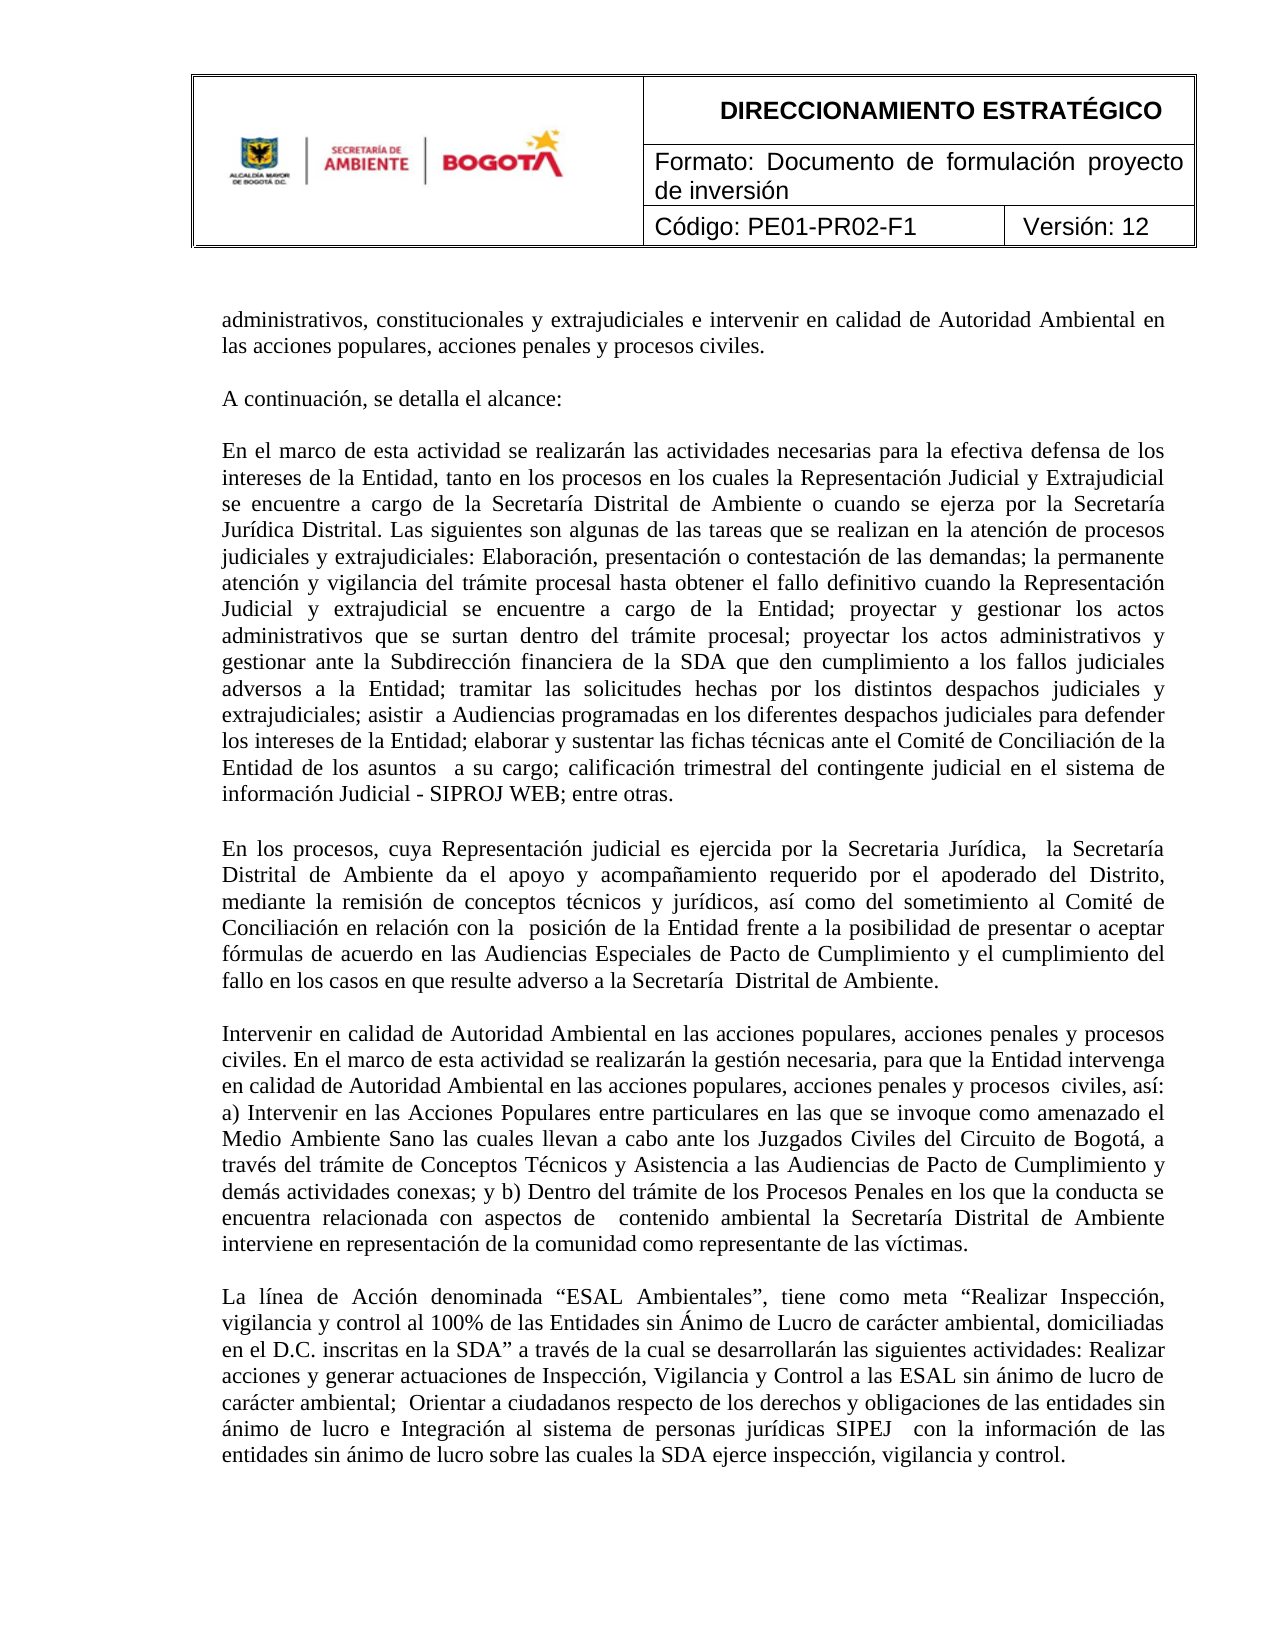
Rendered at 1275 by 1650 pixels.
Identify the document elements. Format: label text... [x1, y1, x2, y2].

text A continuación, se detalla el alcance: [222, 385, 1167, 411]
text En el marco de esta actividad se realizarán las actividades necesarias para la efectiva defensa de los intereses de la Entidad, tanto en los procesos en los cuales la Representación Judicial y Extrajudicial se encuentre a cargo de la Secretaría Distrital de Ambiente o cuando se ejerza por la Secretaría Jurídica Distrital. Las siguientes son algunas de las tareas que se realizan en la atención de procesos judiciales y extrajudiciales: Elaboración, presentación o contestación de las demandas; la permanente atención y vigilancia del trámite procesal hasta obtener el fallo definitivo cuando la Representación Judicial y extrajudicial se encuentre a cargo de la Entidad; proyectar y gestionar los actos administrativos que se surtan dentro del trámite procesal; proyectar los actos administrativos y gestionar ante la Subdirección financiera de la SDA que den cumplimiento a los fallos judiciales adversos a la Entidad; tramitar las solicitudes hechas por los distintos despachos judiciales y extrajudiciales; asistir a Audiencias programadas en los diferentes despachos judiciales para defender los intereses de la Entidad; elaborar y sustentar las fichas técnicas ante el Comité de Conciliación de la Entidad de los asuntos a su cargo; calificación trimestral del contingente judicial en el sistema de información Judicial - SIPROJ WEB; entre otras. [222, 437, 1167, 806]
text La línea de Acción denominada “ESAL Ambientales”, tiene como meta “Realizar Inspección, vigilancia y control al 100% de las Entidades sin Ánimo de Lucro de carácter ambiental, domiciliadas en el D.C. inscritas en la SDA” a través de la cual se desarrollarán las siguientes actividades: Realizar acciones y generar actuaciones de Inspección, Vigilancia y Control a las ESAL sin ánimo de lucro de carácter ambiental; Orientar a ciudadanos respecto de los derechos y obligaciones de las entidades sin ánimo de lucro e Integración al sistema de personas jurídicas SIPEJ con la información de las entidades sin ánimo de lucro sobre las cuales la SDA ejerce inspección, vigilancia y control. [222, 1283, 1167, 1468]
text Intervenir en calidad de Autoridad Ambiental en las acciones populares, acciones penales y procesos civiles. En el marco de esta actividad se realizarán la gestión necesaria, para que la Entidad intervenga en calidad de Autoridad Ambiental en las acciones populares, acciones penales y procesos civiles, así: a) Intervenir en las Acciones Populares entre particulares en las que se invoque como amenazado el Medio Ambiente Sano las cuales llevan a cabo ante los Juzgados Civiles del Circuito de Bogotá, a través del trámite de Conceptos Técnicos y Asistencia a las Audiencias de Pacto de Cumplimiento y demás actividades conexas; y b) Dentro del trámite de los Procesos Penales en los que la conducta se encuentra relacionada con aspectos de contenido ambiental la Secretaría Distrital de Ambiente interviene en representación de la comunidad como representante de las víctimas. [222, 1019, 1167, 1257]
picture [203, 102, 595, 219]
text En los procesos, cuya Representación judicial es ejercida por la Secretaria Jurídica, la Secretaría Distrital de Ambiente da el apoyo y acompañamiento requerido por el apoderado del Distrito, mediante la remisión de conceptos técnicos y jurídicos, así como del sometimiento al Comité de Conciliación en relación con la posición de la Entidad frente a la posibilidad de presentar o aceptar fórmulas de acuerdo en las Audiencias Especiales de Pacto de Cumplimiento y el cumplimiento del fallo en los casos en que resulte adverso a la Secretaría Distrital de Ambiente. [222, 835, 1167, 993]
